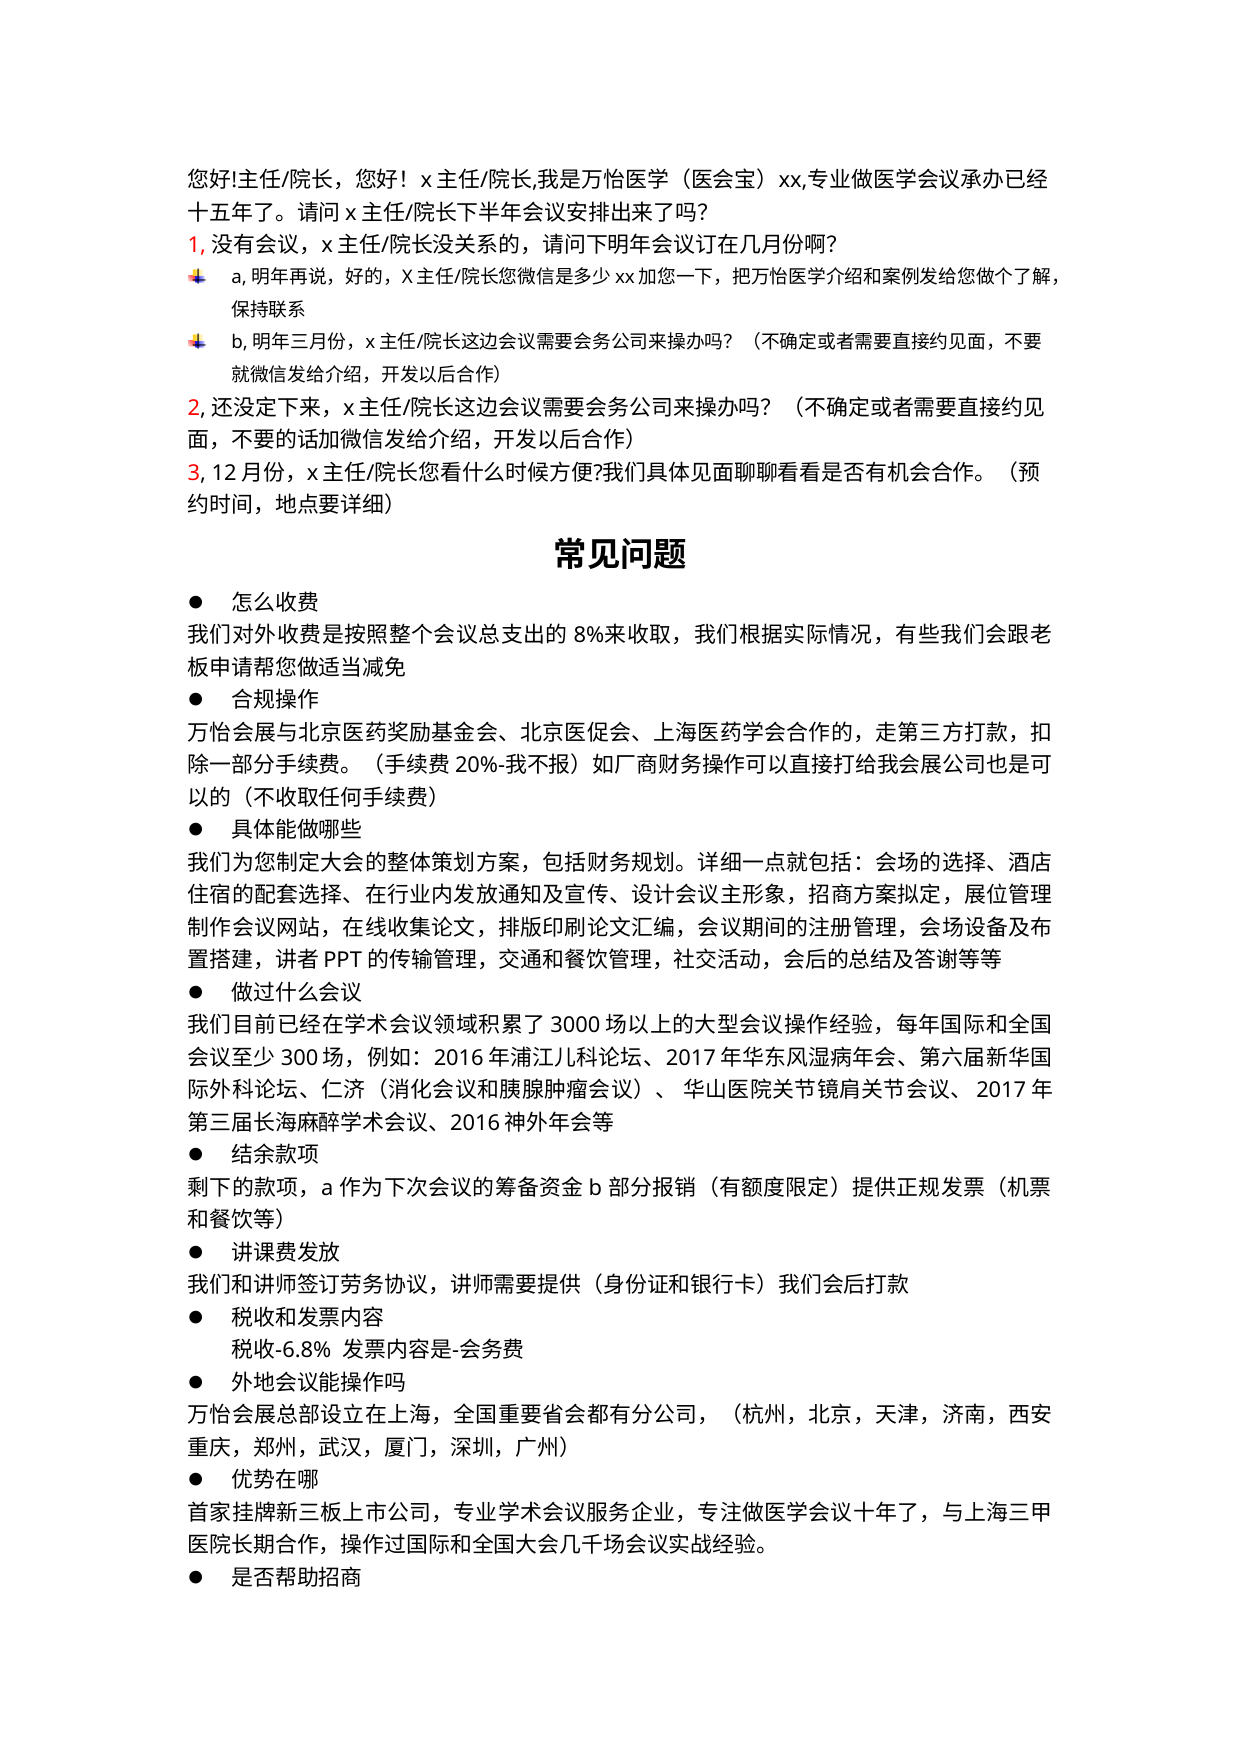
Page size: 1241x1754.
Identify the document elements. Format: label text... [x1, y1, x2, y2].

text 您好!主任/院长，您好！x主任/院长,我是万怡医学（医会宝）xx,专业做医学会议承办已经十五年了。请问x主任/院长下半年会议安排出来了吗？ [187, 162, 1053, 227]
list 外地会议能操作吗 [187, 1364, 1053, 1397]
list 做过什么会议 [187, 974, 1053, 1007]
list b, 明年三月份，x主任/院长这边会议需要会务公司来操办吗？（不确定或者需要直接约见面，不要就微信发给介绍，开发以后合作） [187, 324, 1053, 389]
list 合规操作 [187, 682, 1053, 714]
text 我们对外收费是按照整个会议总支出的8%来收取，我们根据实际情况，有些我们会跟老板申请帮您做适当减免 [187, 617, 1053, 682]
text 2, 还没定下来，x主任/院长这边会议需要会务公司来操办吗？（不确定或者需要直接约见面，不要的话加微信发给介绍，开发以后合作） [187, 389, 1053, 454]
list 税收和发票内容 [187, 1299, 1053, 1332]
text 1, 没有会议，x主任/院长没关系的，请问下明年会议订在几月份啊？ [187, 227, 1053, 259]
text 我们和讲师签订劳务协议，讲师需要提供（身份证和银行卡）我们会后打款 [187, 1267, 1053, 1299]
text 我们为您制定大会的整体策划方案，包括财务规划。详细一点就包括：会场的选择、酒店住宿的配套选择、在行业内发放通知及宣传、设计会议主形象，招商方案拟定，展位管理，制作会议网站，在线收集论文，排版印刷论文汇编，会议期间的注册管理，会场设备及布置搭建，讲者PPT 的传输管理，交通和餐饮管理，社交活动，会后的总结及答谢等等 [187, 844, 1053, 974]
text 首家挂牌新三板上市公司，专业学术会议服务企业，专注做医学会议十年了，与上海三甲医院长期合作，操作过国际和全国大会几千场会议实战经验。 [187, 1494, 1053, 1559]
picture [188, 332, 206, 349]
text 3, 12月份，x主任/院长您看什么时候方便?我们具体见面聊聊看看是否有机会合作。（预约时间，地点要详细） [187, 454, 1053, 519]
list 税收-6.8% 发票内容是-会务费 [187, 1332, 1053, 1364]
picture [188, 267, 206, 284]
list 讲课费发放 [187, 1234, 1053, 1267]
list 具体能做哪些 [187, 812, 1053, 844]
text 万怡会展与北京医药奖励基金会、北京医促会、上海医药学会合作的，走第三方打款，扣除一部分手续费。（手续费20%-我不报）如厂商财务操作可以直接打给我会展公司也是可以的（不收取任何手续费） [187, 714, 1053, 812]
text 我们目前已经在学术会议领域积累了3000场以上的大型会议操作经验，每年国际和全国会议至少300场，例如：2016年浦江儿科论坛、2017年华东风湿病年会、第六届新华国际外科论坛、仁济（消化会议和胰腺肿瘤会议）、 华山医院关节镜肩关节会议、2017年第三届长海麻醉学术会议、2016神外年会等 [187, 1007, 1053, 1137]
text 剩下的款项，a 作为下次会议的筹备资金b 部分报销（有额度限定）提供正规发票（机票和餐饮等） [187, 1169, 1053, 1234]
list 结余款项 [187, 1137, 1053, 1169]
text 常见问题 [187, 519, 1053, 584]
text 万怡会展总部设立在上海，全国重要省会都有分公司，（杭州，北京，天津，济南，西安，重庆，郑州，武汉，厦门，深圳，广州） [187, 1397, 1053, 1462]
list a, 明年再说，好的，X主任/院长您微信是多少xx加您一下，把万怡医学介绍和案例发给您做个了解，保持联系 [187, 259, 1053, 324]
list 是否帮助招商 [187, 1559, 1053, 1592]
list 怎么收费 [187, 584, 1053, 617]
list 优势在哪 [187, 1462, 1053, 1494]
